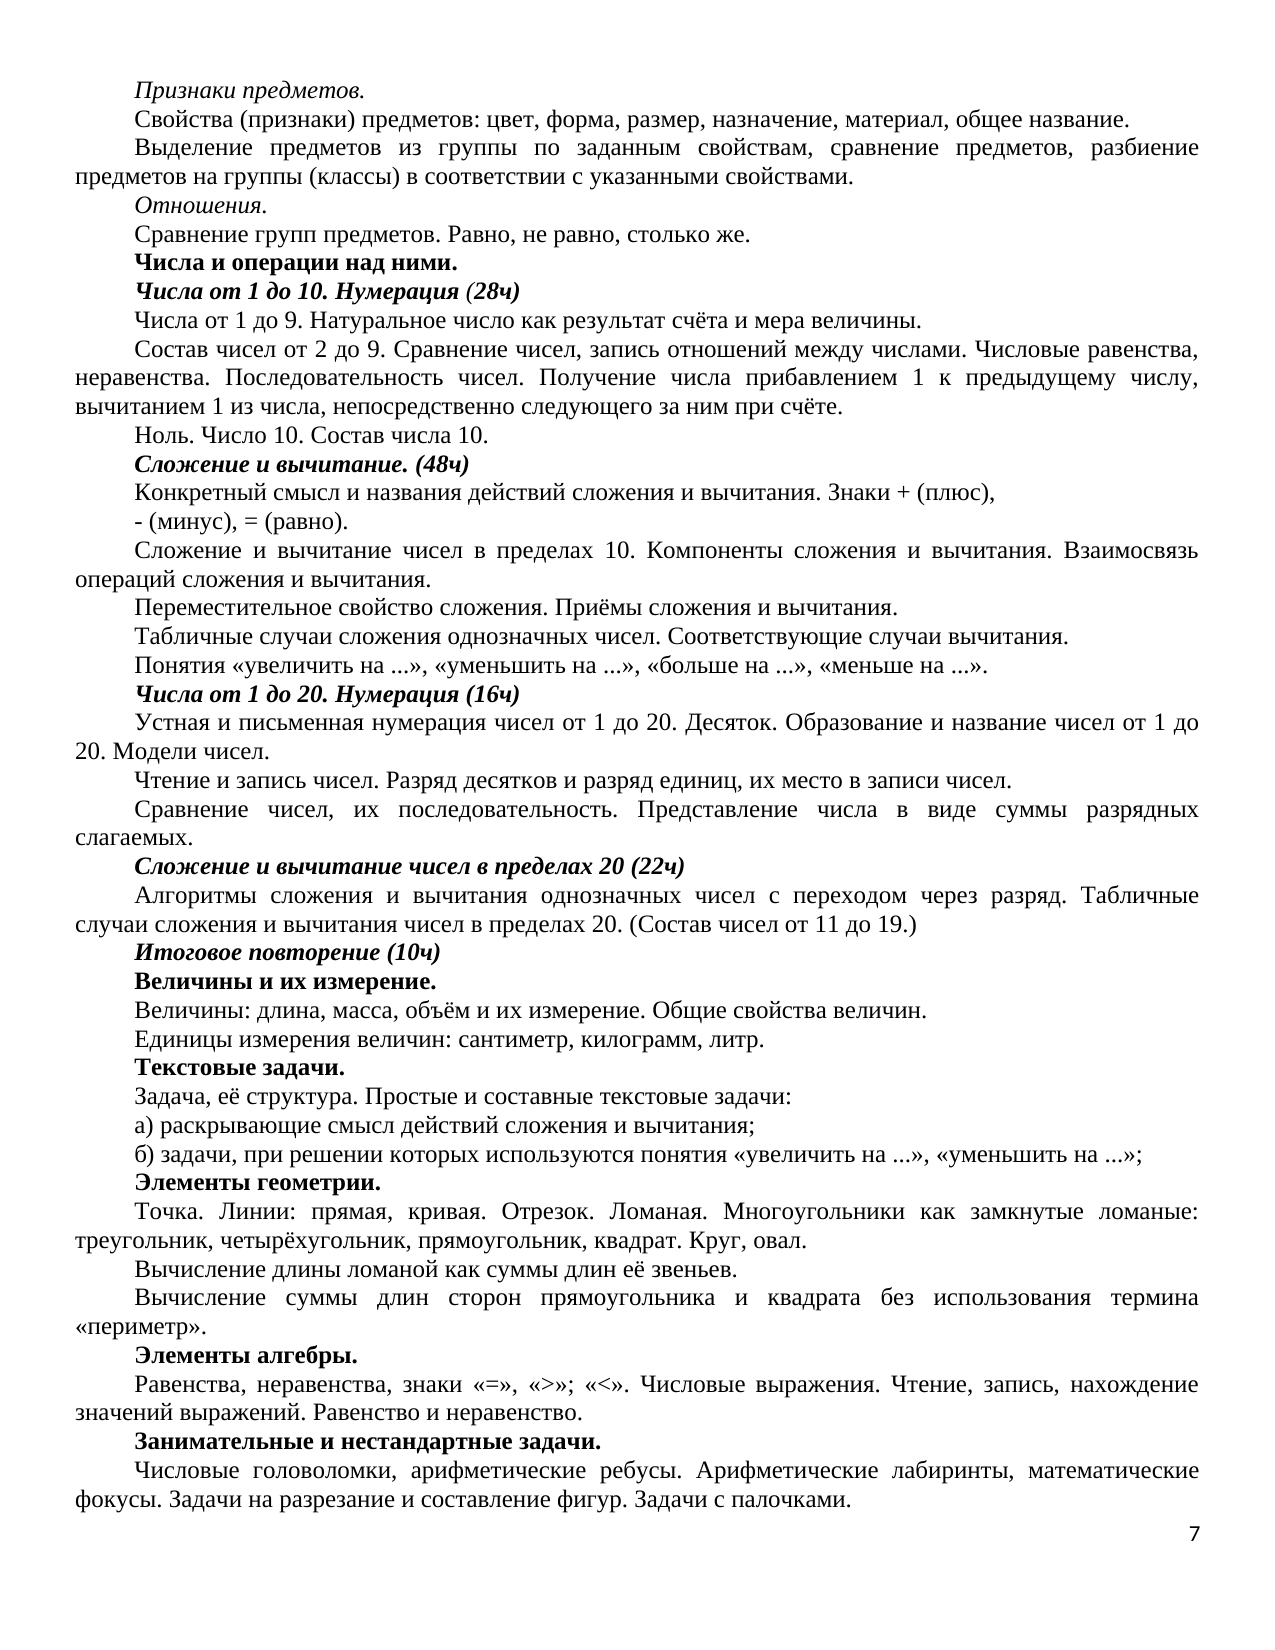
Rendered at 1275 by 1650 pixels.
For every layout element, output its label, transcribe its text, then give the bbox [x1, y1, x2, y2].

text Равенства, неравенства, знаки «=», «>»; «<». Числовые выражения. Чтение, запись, нахождение значений выражений. Равенство и неравенство. [75, 1369, 1200, 1426]
text Числа от 1 до 20. Нумерация (16ч) [75, 679, 1200, 707]
text Отношения. [75, 190, 1200, 219]
text Числа и операции над ними. [75, 247, 1200, 276]
text Элементы геометрии. [75, 1167, 1200, 1196]
text Ноль. Число 10. Состав числа 10. [75, 420, 1200, 449]
text Величины: длина, масса, объём и их измерение. Общие свойства величин. [75, 995, 1200, 1024]
text Сложение и вычитание чисел в пределах 10. Компоненты сложения и вычитания. Взаимосвязь операций сложения и вычитания. [75, 535, 1200, 592]
text Сложение и вычитание. (48ч) [75, 449, 1200, 477]
text Чтение и запись чисел. Разряд десятков и разряд единиц, их место в записи чисел. [75, 765, 1200, 794]
text Сложение и вычитание чисел в пределах 20 (22ч) [75, 851, 1200, 880]
text Занимательные и нестандартные задачи. [75, 1426, 1200, 1455]
text Числовые головоломки, арифметические ребусы. Арифметические лабиринты, математические фокусы. Задачи на разрезание и составление фигур. Задачи с палочками. [75, 1455, 1200, 1512]
text Конкретный смысл и названия действий сложения и вычитания. Знаки + (плюс), [75, 477, 1200, 506]
text Табличные случаи сложения однозначных чисел. Соответствующие случаи вычитания. [75, 621, 1200, 650]
text Свойства (признаки) предметов: цвет, форма, размер, назначение, материал, общее название. [75, 104, 1200, 132]
text Числа от 1 до 9. Натуральное число как результат счёта и мера величины. [75, 305, 1200, 334]
text Сравнение групп предметов. Равно, не равно, столько же. [75, 219, 1200, 247]
text Сравнение чисел, их последовательность. Представление числа в виде суммы разрядных слагаемых. [75, 794, 1200, 851]
text Величины и их измерение. [75, 966, 1200, 995]
text б) задачи, при решении которых используются понятия «увеличить на ...», «уменьшить на ...»; [75, 1139, 1200, 1167]
text Единицы измерения величин: сантиметр, килограмм, литр. [75, 1024, 1200, 1052]
text Признаки предметов. [75, 75, 1200, 104]
text - (минус), = (равно). [75, 506, 1200, 535]
text Состав чисел от 2 до 9. Сравнение чисел, запись отношений между числами. Числовые равенства, неравенства. Последовательность чисел. Получение числа прибавлением 1 к предыдущему числу, вычитанием 1 из числа, непосредственно следующего за ним при счёте. [75, 334, 1200, 420]
text Переместительное свойство сложения. Приёмы сложения и вычитания. [75, 592, 1200, 621]
text Задача, её структура. Простые и составные текстовые задачи: [75, 1081, 1200, 1110]
text Алгоритмы сложения и вычитания однозначных чисел с переходом через разряд. Табличные случаи сложения и вычитания чисел в пределах 20. (Состав чисел от 11 до 19.) [75, 880, 1200, 937]
text Вычисление суммы длин сторон прямоугольника и квадрата без использования термина «периметр». [75, 1282, 1200, 1340]
text а) раскрывающие смысл действий сложения и вычитания; [75, 1110, 1200, 1139]
text Числа от 1 до 10. Нумерация (28ч) [75, 276, 1200, 305]
text Итоговое повторение (10ч) [75, 937, 1200, 966]
text Вычисление длины ломаной как суммы длин её звеньев. [75, 1254, 1200, 1282]
text Устная и письменная нумерация чисел от 1 до 20. Десяток. Образование и название чисел от 1 до 20. Модели чисел. [75, 707, 1200, 765]
text Выделение предметов из группы по заданным свойствам, сравнение предметов, разбиение предметов на группы (классы) в соответствии с указанными свойствами. [75, 132, 1200, 190]
text Элементы алгебры. [75, 1340, 1200, 1369]
text Текстовые задачи. [75, 1052, 1200, 1081]
text Точка. Линии: прямая, кривая. Отрезок. Ломаная. Многоугольники как замкнутые ломаные: треугольник, четырёхугольник, прямоугольник, квадрат. Круг, овал. [75, 1196, 1200, 1254]
text Понятия «увеличить на ...», «уменьшить на ...», «больше на ...», «меньше на ...». [75, 650, 1200, 679]
